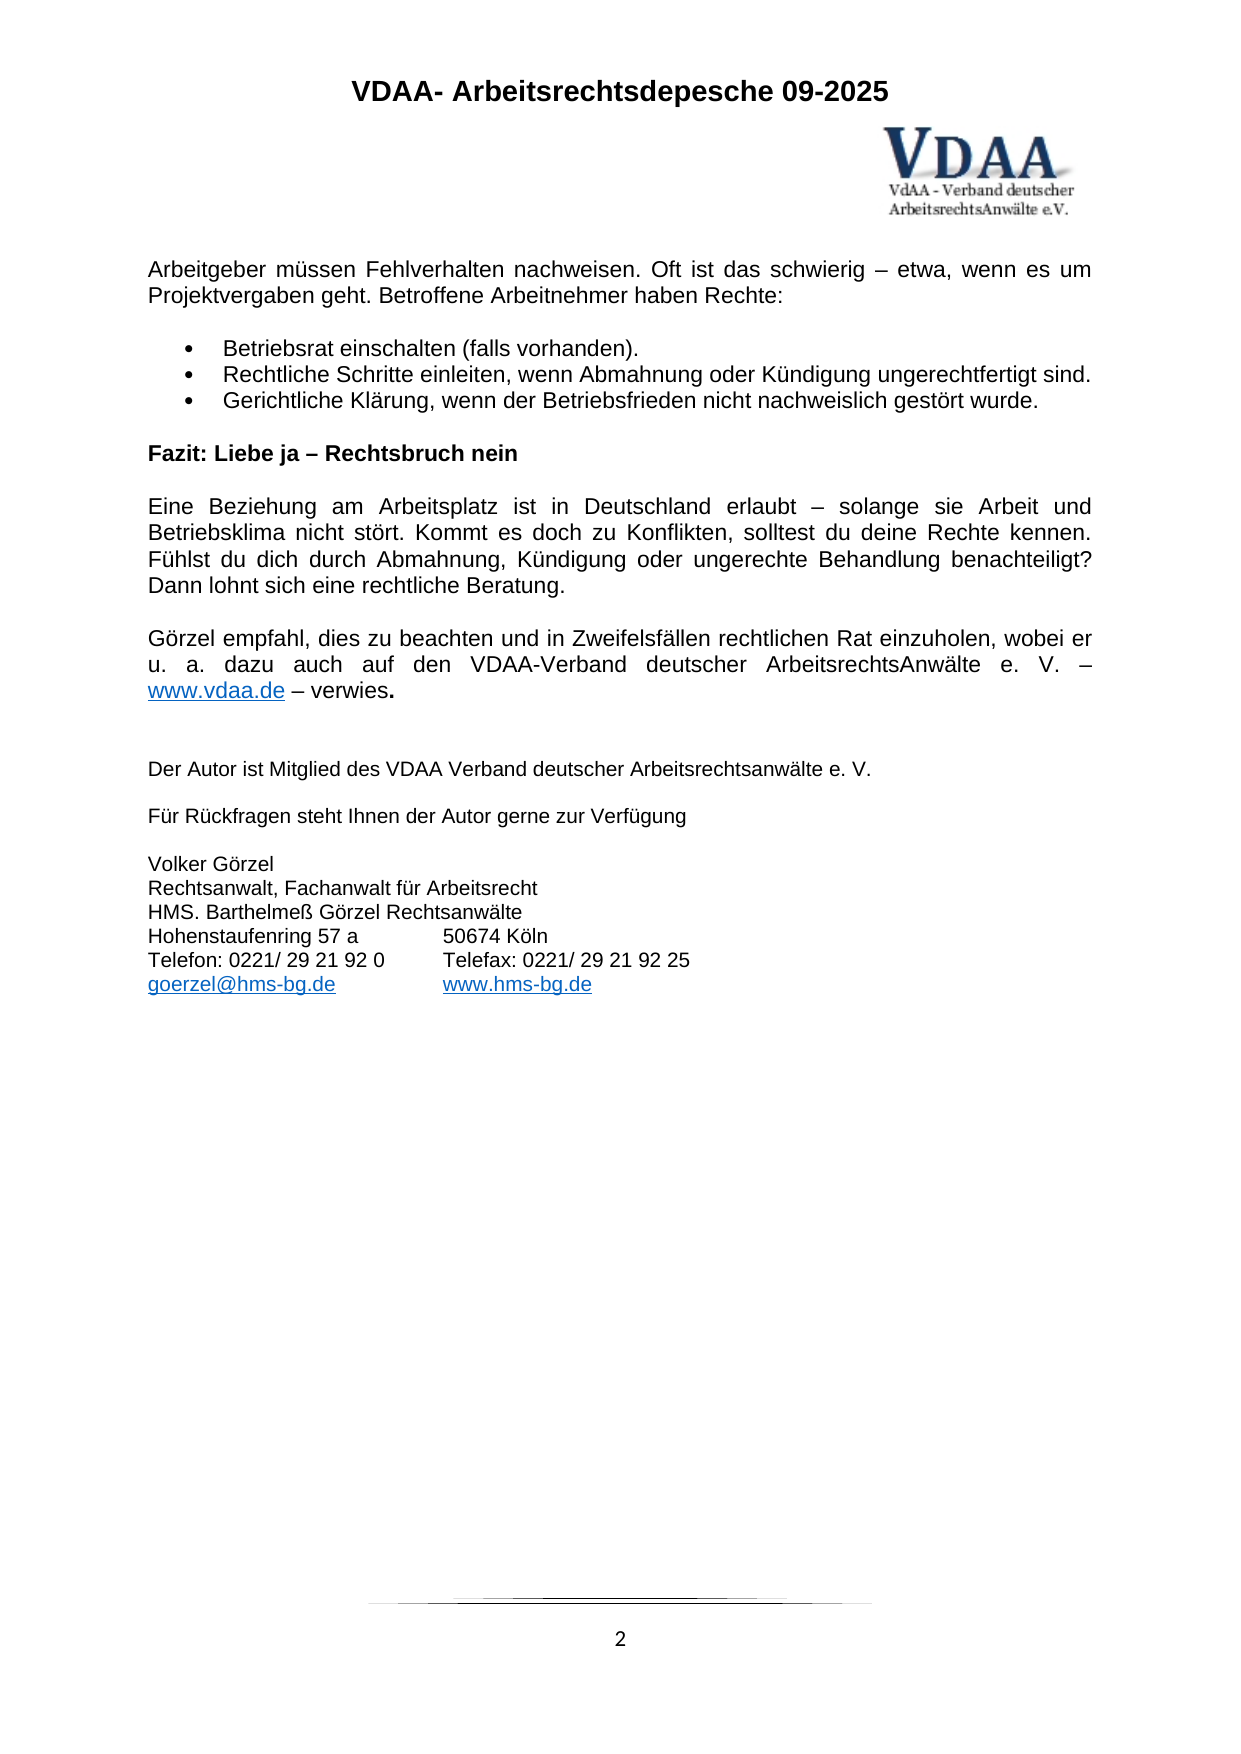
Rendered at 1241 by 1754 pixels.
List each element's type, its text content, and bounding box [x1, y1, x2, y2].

text Volker Görzel [148, 852, 1093, 876]
text Rechtsanwalt, Fachanwalt für Arbeitsrecht [148, 876, 1093, 900]
picture [877, 126, 1093, 218]
text Eine Beziehung am Arbeitsplatz ist in Deutschland erlaubt – solange sie Arbeit und Betriebsklima nicht stört. Kommt es doch zu Konflikten, solltest du deine Rechte kennen. Fühlst du dich durch Abmahnung, Kündigung oder ungerechte Behandlung benachteiligt? Dann lohnt sich eine rechtliche Beratung. [148, 493, 1093, 598]
list Gerichtliche Klärung, wenn der Betriebsfrieden nicht nachweislich gestört wurde. [185, 387, 1093, 414]
list Rechtliche Schritte einleiten, wenn Abmahnung oder Kündigung ungerechtfertigt sind. [185, 361, 1093, 387]
text Der Autor ist Mitglied des VDAA Verband deutscher Arbeitsrechtsanwälte e. V. [148, 756, 1093, 780]
text HMS. Barthelmeß Görzel Rechtsanwälte [148, 900, 1093, 924]
text goerzel@hms-bg.de www.hms-bg.de [148, 972, 1093, 996]
text Hohenstaufenring 57 a 50674 Köln [148, 924, 1093, 948]
text Für Rückfragen steht Ihnen der Autor gerne zur Verfügung [148, 804, 1093, 828]
text Görzel empfahl, dies zu beachten und in Zweifelsfällen rechtlichen Rat einzuholen, wobei er u. a. dazu auch auf den VDAA-Verband deutscher ArbeitsrechtsAnwälte e. V. – www.vdaa.de – verwies. [148, 624, 1093, 704]
text Telefon: 0221/ 29 21 92 0 Telefax: 0221/ 29 21 92 25 [148, 948, 1093, 972]
text Arbeitgeber müssen Fehlverhalten nachweisen. Oft ist das schwierig – etwa, wenn es um Projektvergaben geht. Betroffene Arbeitnehmer haben Rechte: [148, 256, 1093, 308]
list Betriebsrat einschalten (falls vorhanden). [185, 335, 1093, 361]
text Fazit: Liebe ja – Rechtsbruch nein [148, 440, 1093, 466]
